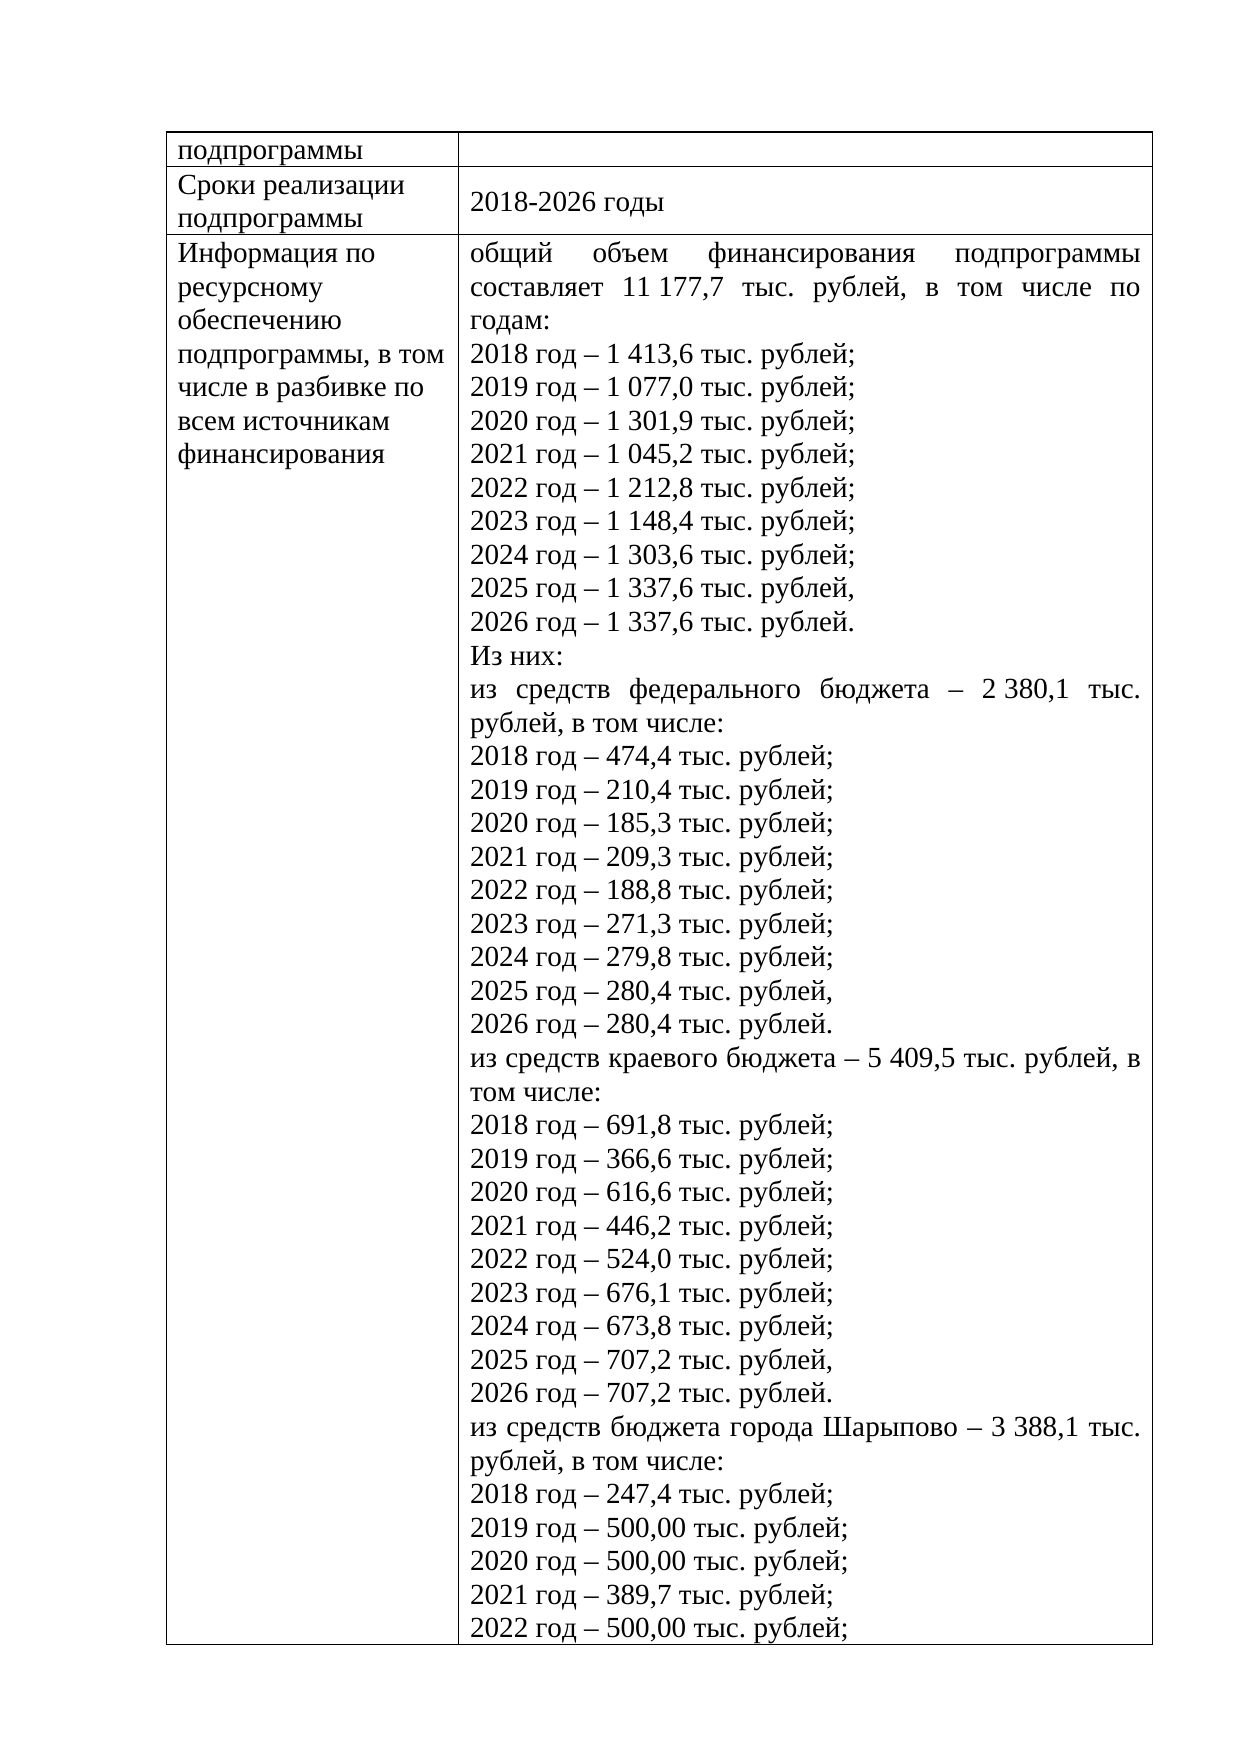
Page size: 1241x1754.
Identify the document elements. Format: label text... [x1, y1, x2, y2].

table_cell 2018-2026 годы [459, 167, 1152, 234]
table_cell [459, 133, 1152, 166]
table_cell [167, 133, 458, 166]
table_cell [459, 235, 1152, 1644]
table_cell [167, 235, 458, 1644]
table_cell Сроки реализации подпрограммы [167, 167, 458, 234]
